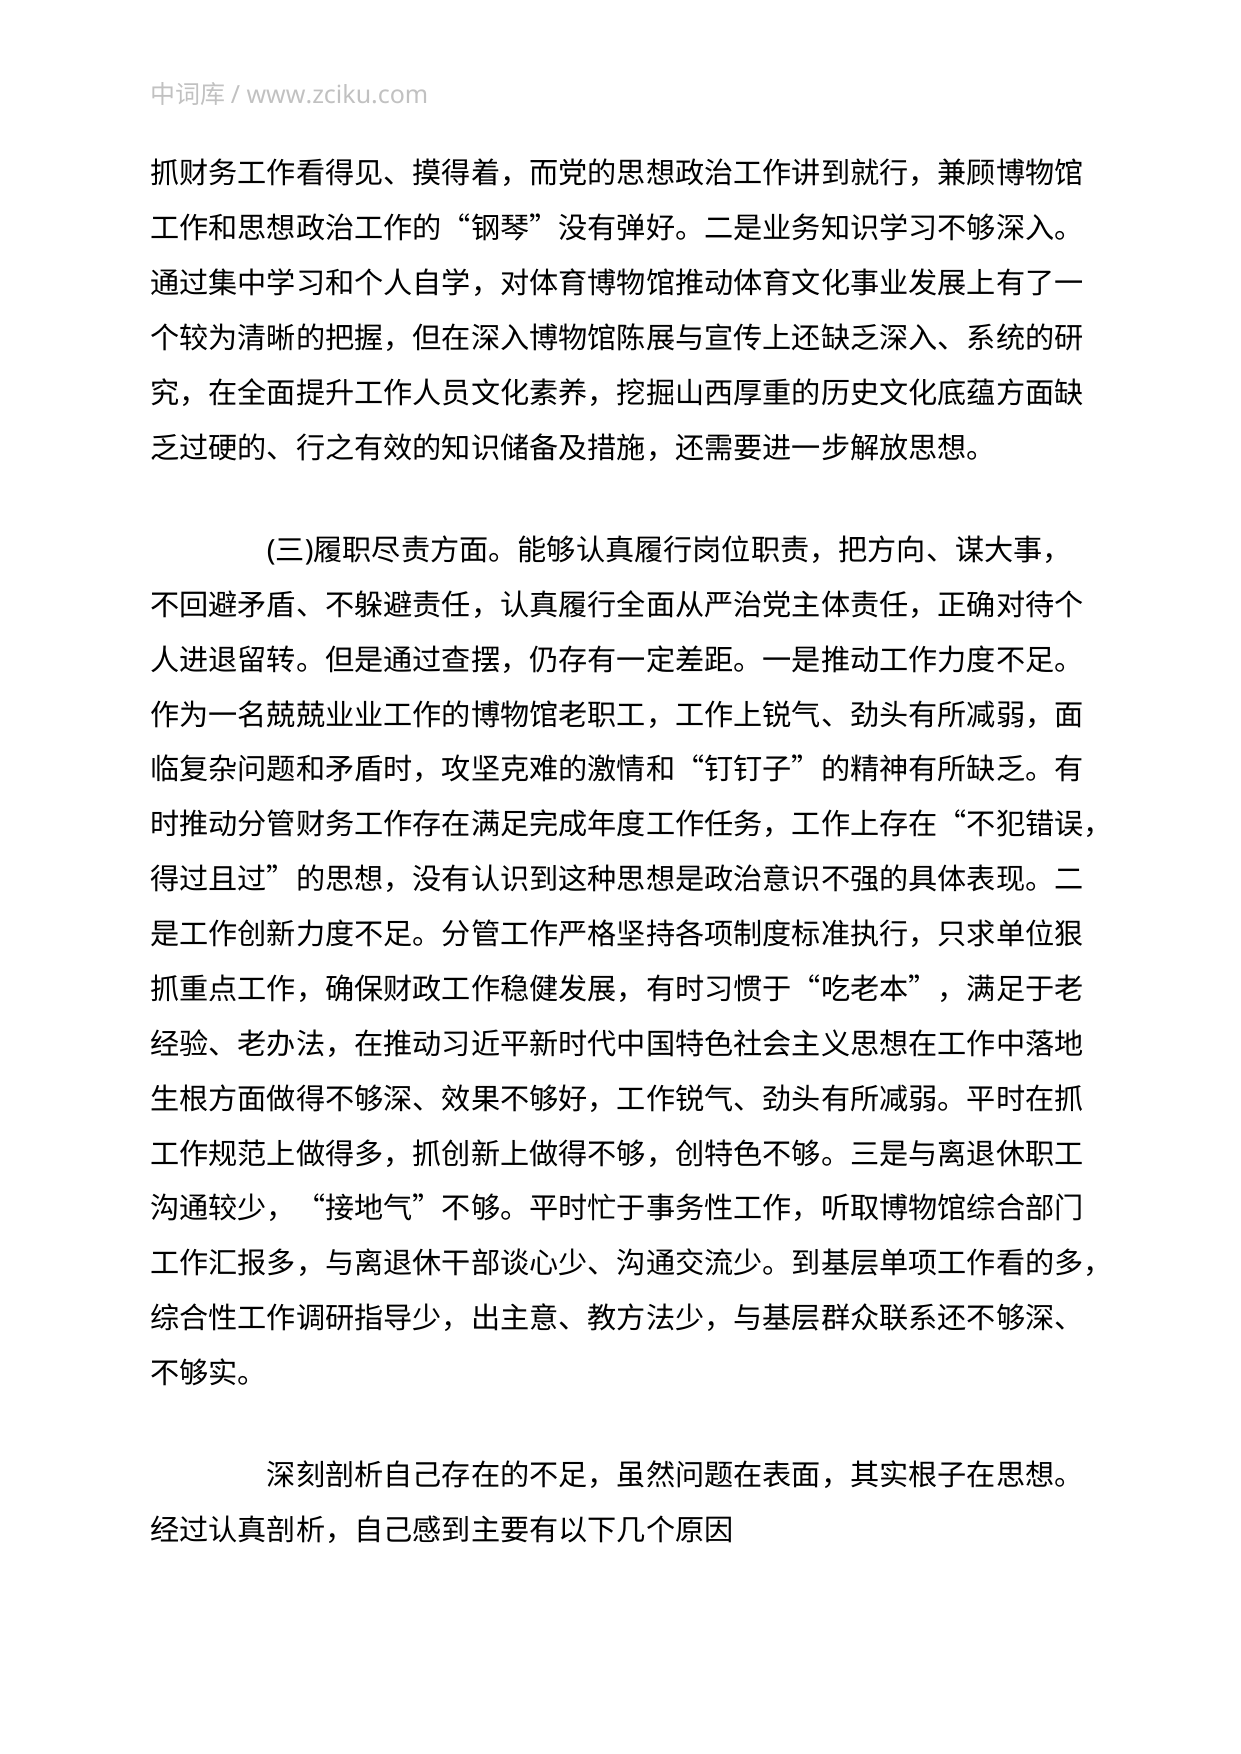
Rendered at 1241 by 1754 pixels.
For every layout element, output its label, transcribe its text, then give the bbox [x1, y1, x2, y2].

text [150, 150, 1090, 467]
text 深刻剖析自己存在的不足，虽然问题在表面，其实根子在思想。经过认真剖析，自己感到主要有以下几个原因 [150, 1452, 1090, 1549]
text (三)履职尽责方面。能够认真履行岗位职责，把方向、谋大事，不回避矛盾、不躲避责任，认真履行全面从严治党主体责任，正确对待个人进退留转。但是通过查摆，仍存有一定差距。一是推动工作力度不足。作为一名兢兢业业工作的博物馆老职工，工作上锐气、劲头有所减弱，面临复杂问题和矛盾时，攻坚克难的激情和“钉钉子”的精神有所缺乏。有时推动分管财务工作存在满足完成年度工作任务，工作上存在“不犯错误，得过且过”的思想，没有认识到这种思想是政治意识不强的具体表现。二是工作创新力度不足。分管工作严格坚持各项制度标准执行，只求单位狠抓重点工作，确保财政工作稳健发展，有时习惯于“吃老本”，满足于老经验、老办法，在推动习近平新时代中国特色社会主义思想在工作中落地生根方面做得不够深、效果不够好，工作锐气、劲头有所减弱。平时在抓工作规范上做得多，抓创新上做得不够，创特色不够。三是与离退休职工沟通较少，“接地气”不够。平时忙于事务性工作，听取博物馆综合部门工作汇报多，与离退休干部谈心少、沟通交流少。到基层单项工作看的多，综合性工作调研指导少，出主意、教方法少，与基层群众联系还不够深、不够实。 [150, 526, 1090, 1392]
